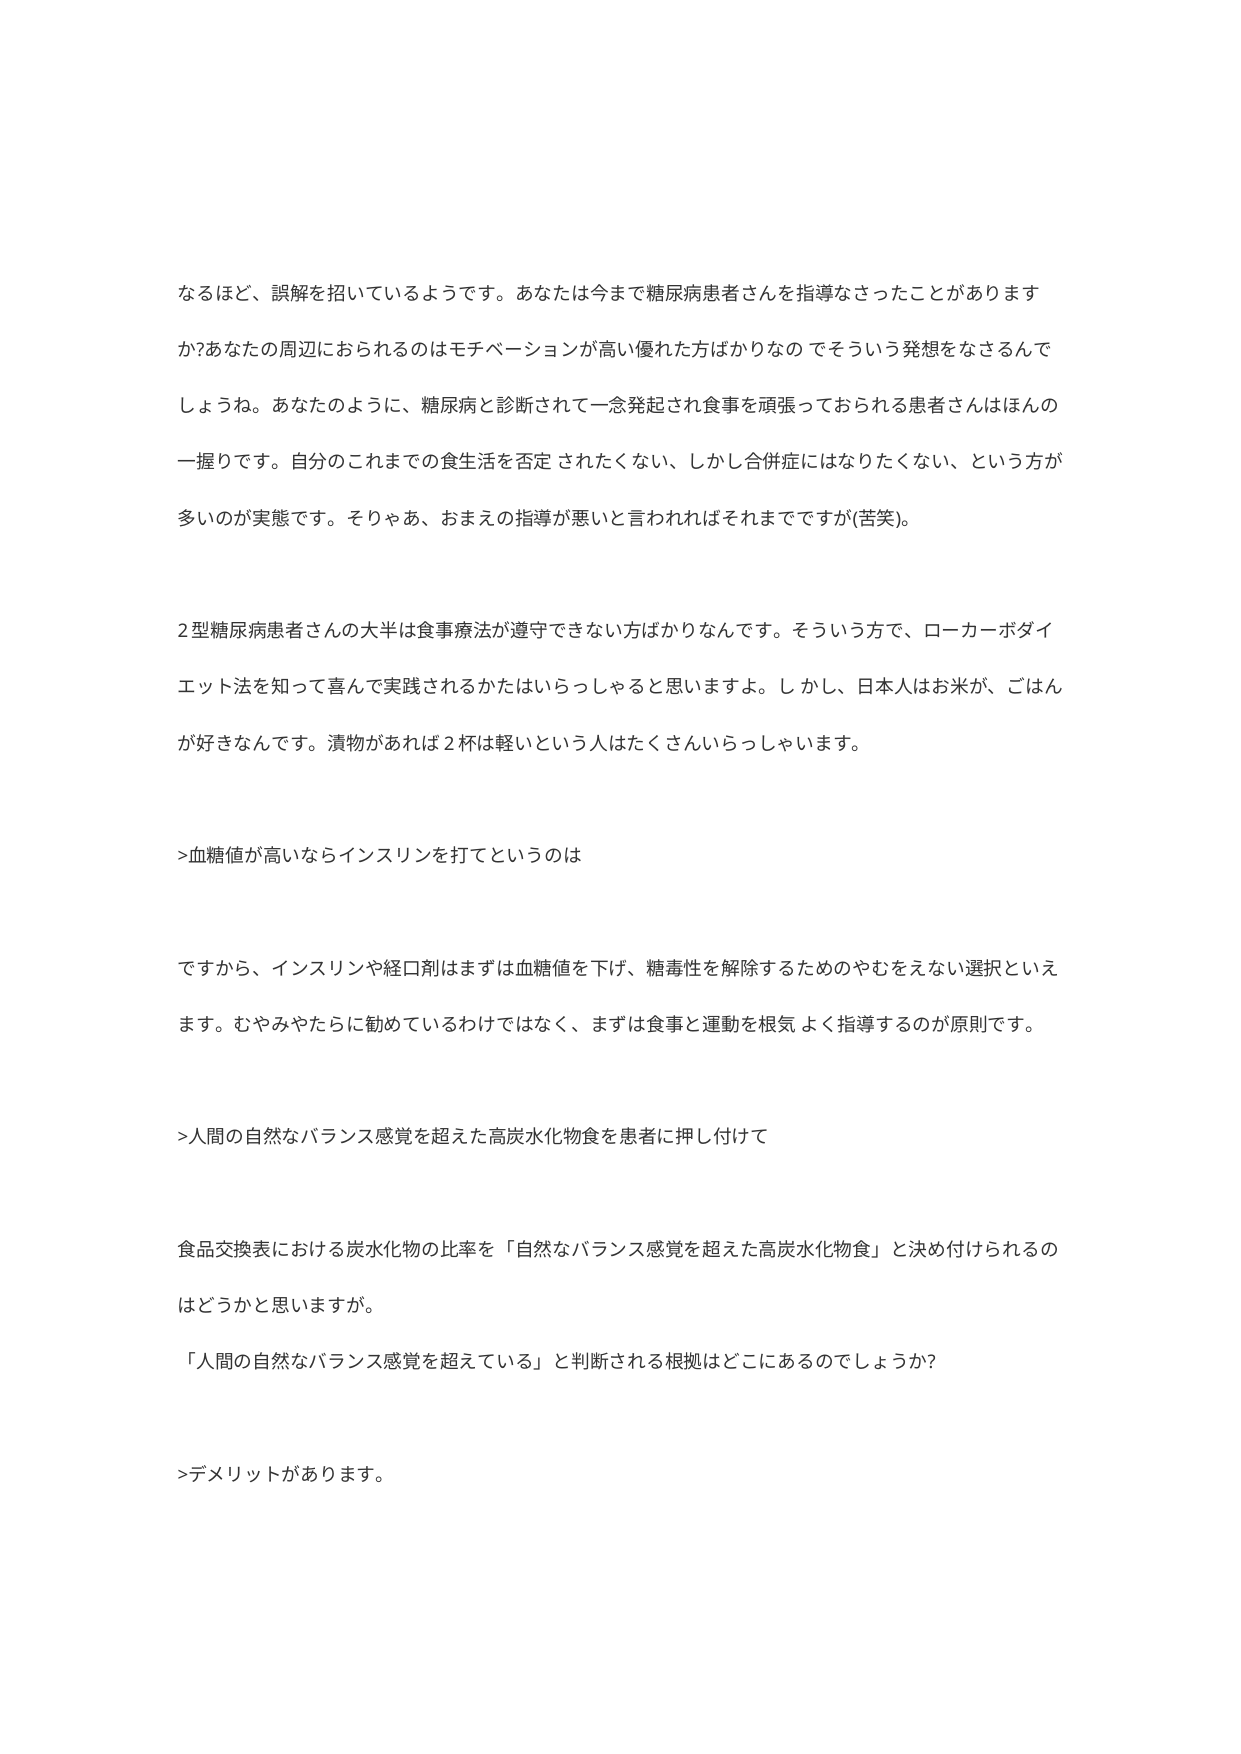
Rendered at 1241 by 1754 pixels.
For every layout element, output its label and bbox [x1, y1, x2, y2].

text [177, 217, 1063, 1492]
